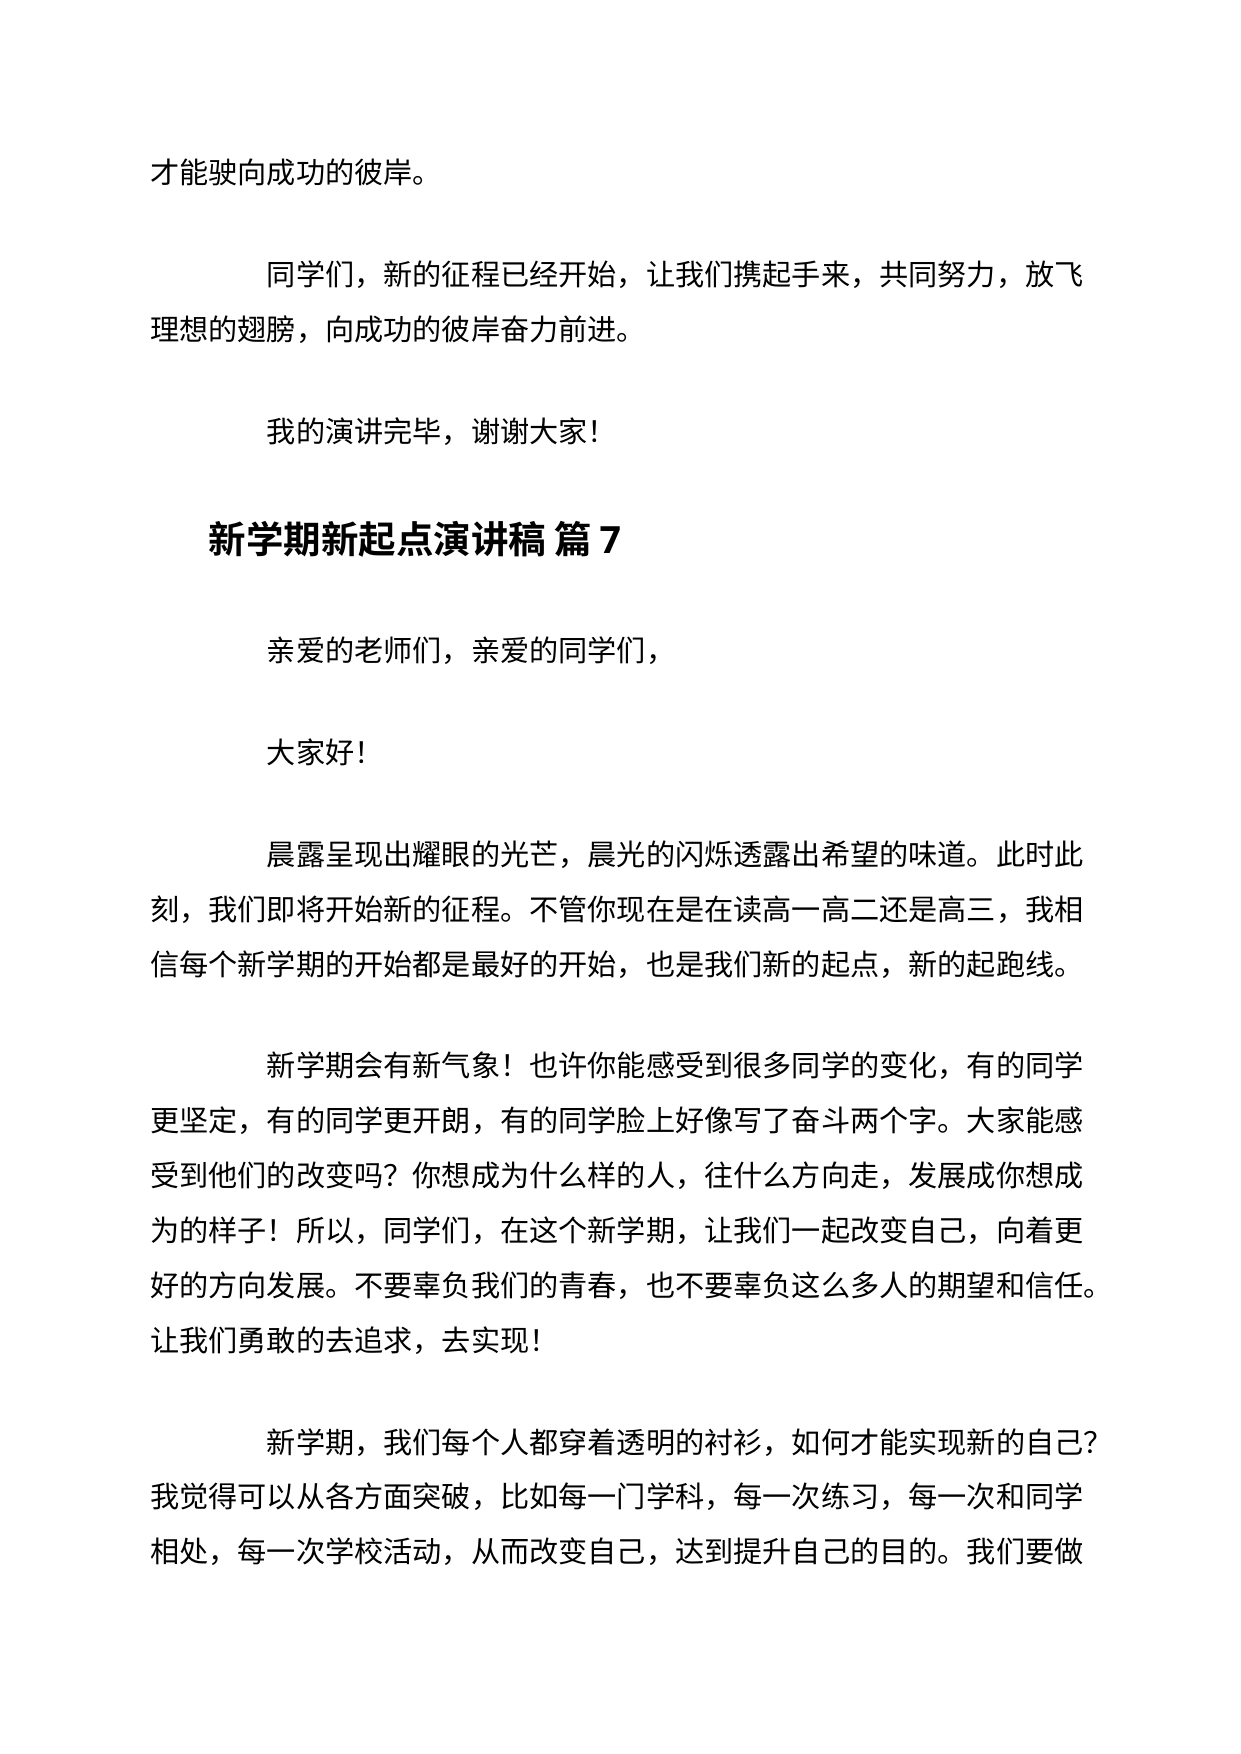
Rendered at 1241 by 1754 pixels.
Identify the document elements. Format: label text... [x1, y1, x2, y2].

text 新学期新起点演讲稿 篇7 [150, 510, 1090, 565]
text 亲爱的老师们，亲爱的同学们， [150, 628, 1090, 670]
text 大家好！ [150, 729, 1090, 772]
text 我的演讲完毕，谢谢大家！ [150, 408, 1090, 451]
text 新学期会有新气象！也许你能感受到很多同学的变化，有的同学更坚定，有的同学更开朗，有的同学脸上好像写了奋斗两个字。大家能感受到他们的改变吗？你想成为什么样的人，往什么方向走，发展成你想成为的样子！所以，同学们，在这个新学期，让我们一起改变自己，向着更好的方向发展。不要辜负我们的青春，也不要辜负这么多人的期望和信任。让我们勇敢的去追求，去实现！ [150, 1043, 1090, 1360]
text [150, 150, 1090, 192]
text 同学们，新的征程已经开始，让我们携起手来，共同努力，放飞理想的翅膀，向成功的彼岸奋力前进。 [150, 252, 1090, 349]
text 晨露呈现出耀眼的光芒，晨光的闪烁透露出希望的味道。此时此刻，我们即将开始新的征程。不管你现在是在读高一高二还是高三，我相信每个新学期的开始都是最好的开始，也是我们新的起点，新的起跑线。 [150, 831, 1090, 983]
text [150, 1419, 1090, 1571]
